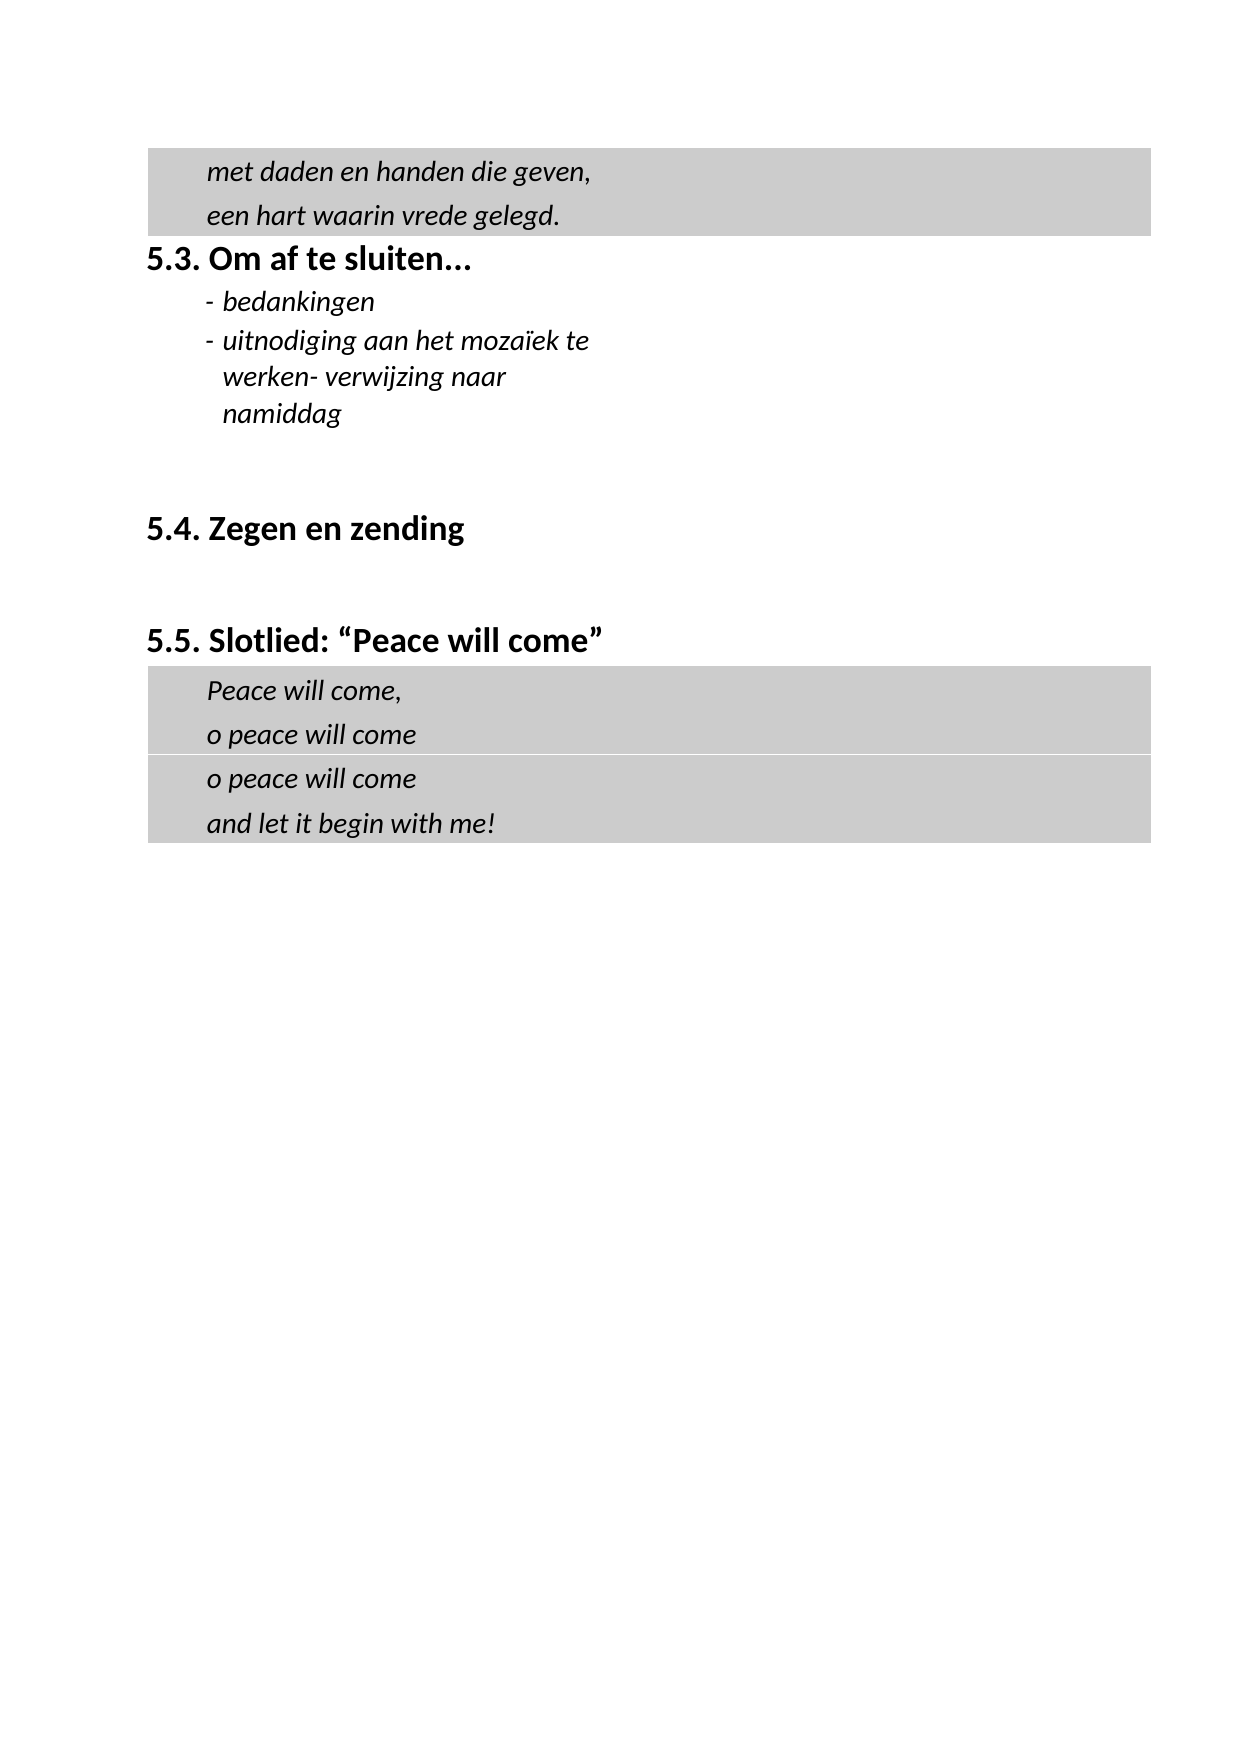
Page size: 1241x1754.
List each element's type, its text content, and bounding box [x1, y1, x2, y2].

table_cell and let it begin with me! [148, 799, 1151, 843]
text 5.4. Zegen en zending [146, 506, 1093, 549]
text 5.3. Om af te sluiten... [146, 236, 1093, 279]
table_cell o peace will come [148, 755, 1151, 799]
subtitle 5.5. Slotlied: “Peace will come” [146, 618, 1092, 661]
table_header Peace will come, [148, 666, 1151, 710]
list bedankingen [205, 283, 608, 319]
list uitnodiging aan het mozaïek te werken- verwijzing naar namiddag [205, 322, 608, 431]
table_cell een hart waarin vrede gelegd. [148, 192, 1151, 236]
table_cell o peace will come [148, 710, 1151, 754]
table_cell met daden en handen die geven, [148, 148, 1151, 192]
